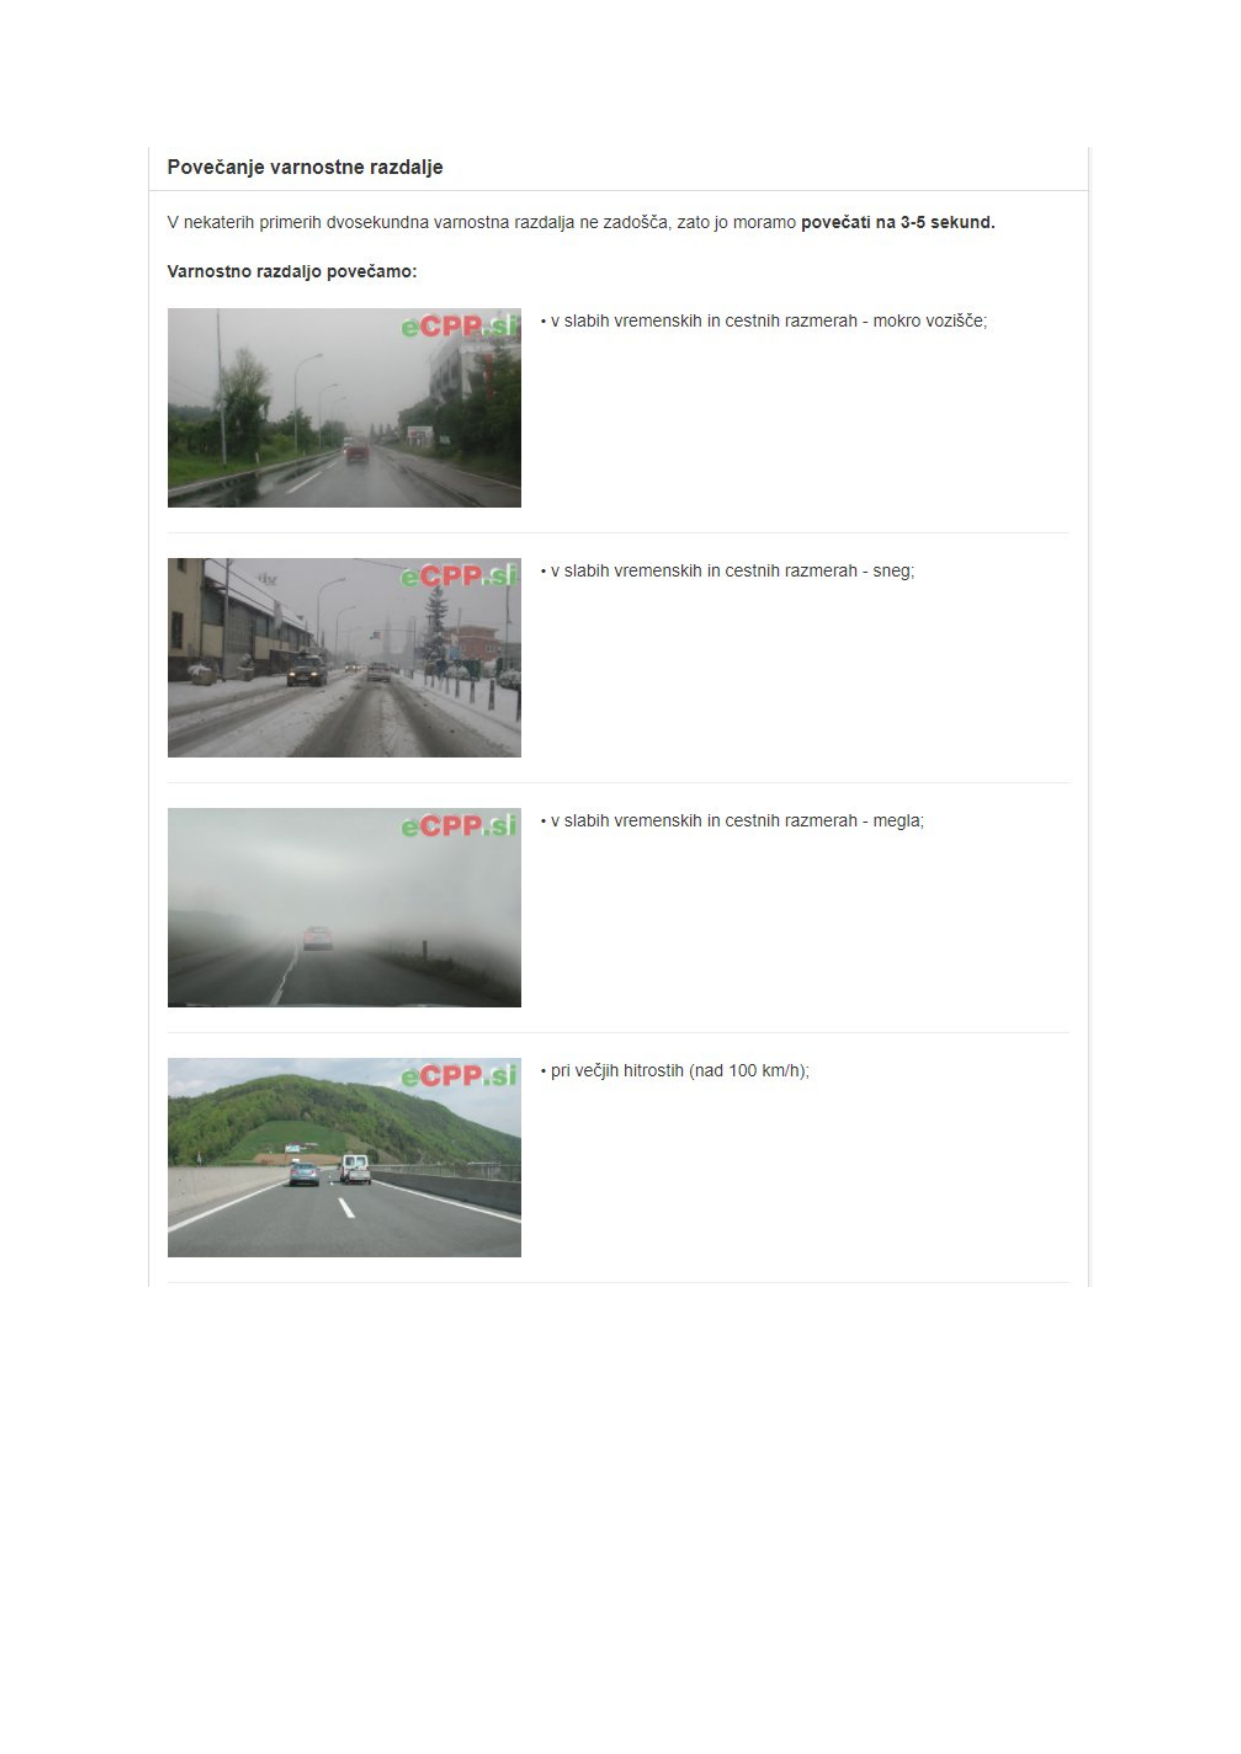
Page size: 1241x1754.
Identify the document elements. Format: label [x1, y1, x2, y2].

picture [147, 147, 1093, 1287]
